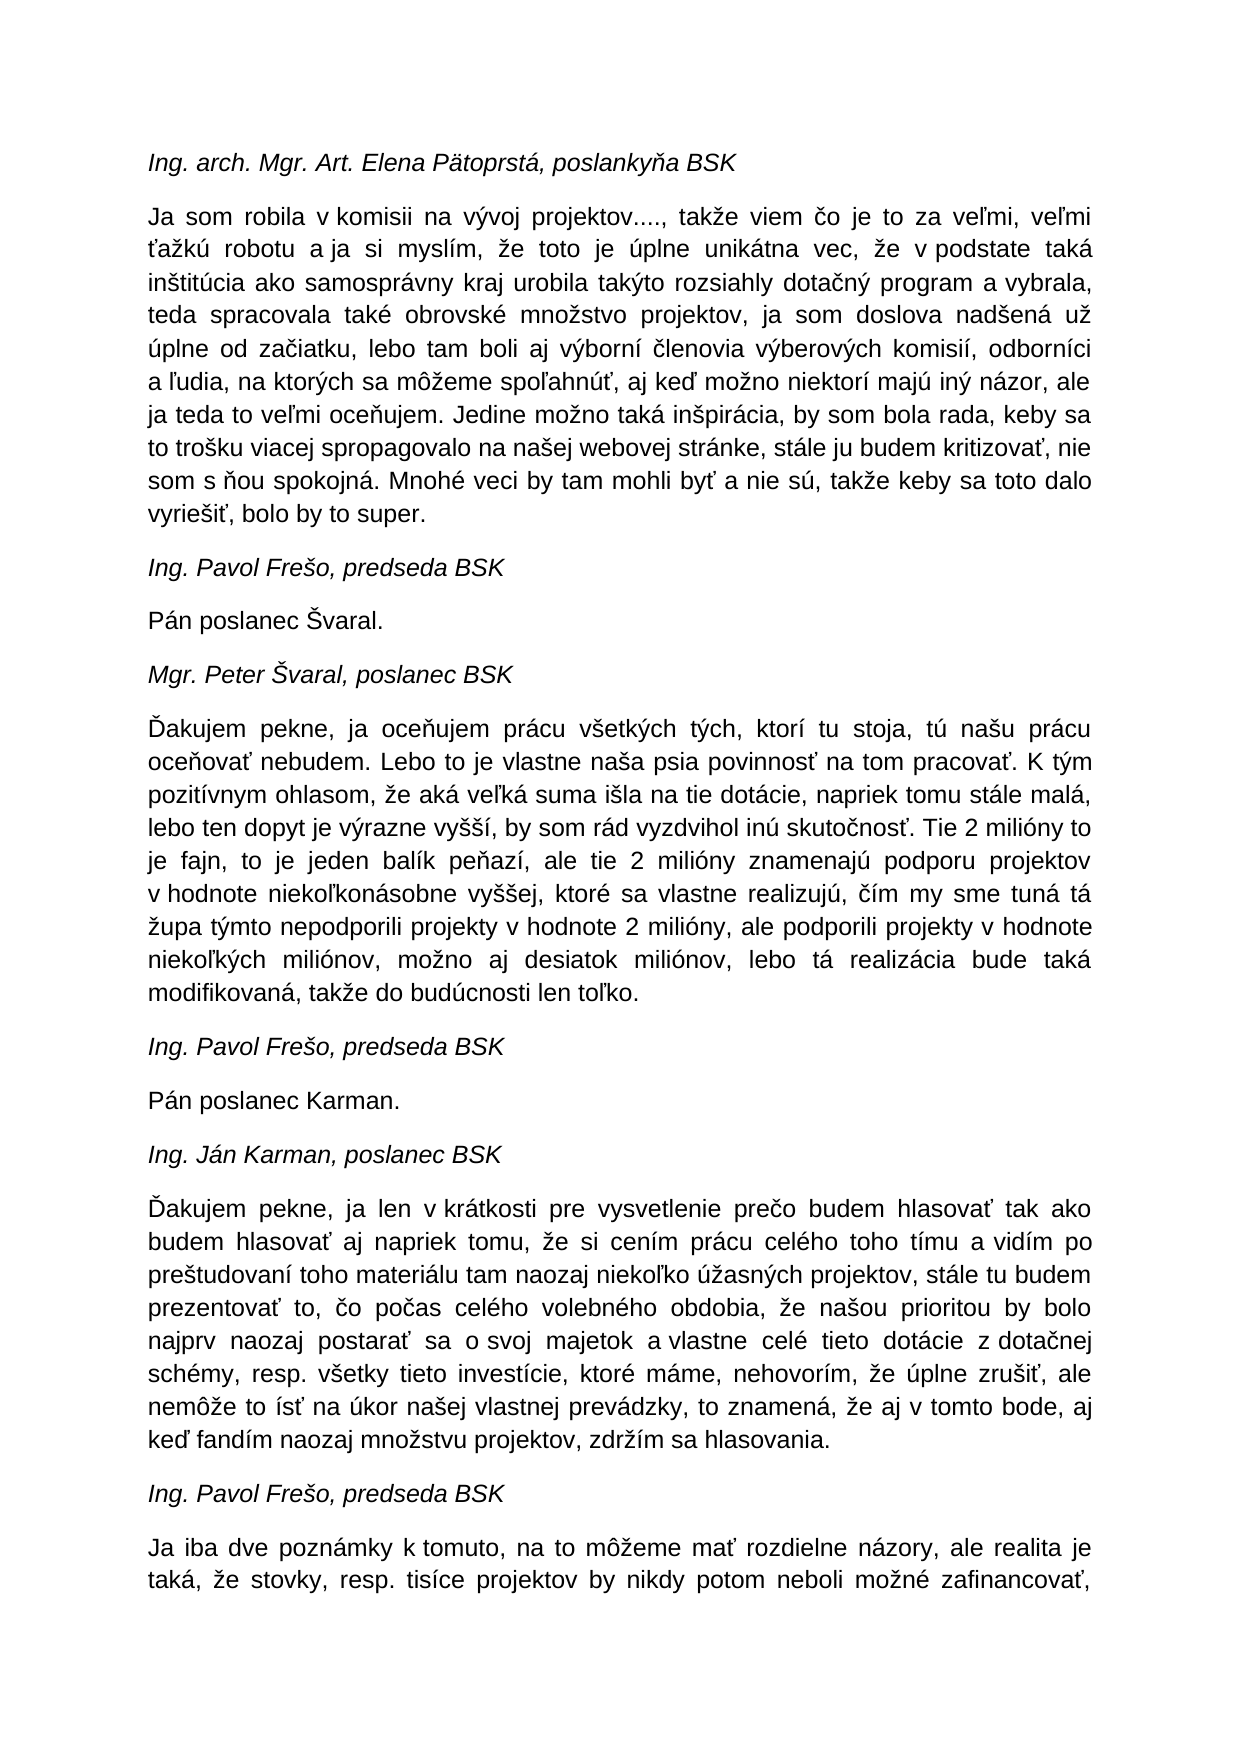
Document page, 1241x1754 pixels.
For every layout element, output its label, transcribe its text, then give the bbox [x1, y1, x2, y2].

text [148, 1532, 1093, 1594]
text Ing. arch. Mgr. Art. Elena Pätoprstá, poslankyňa BSK [148, 148, 1093, 176]
text Ing. Pavol Frešo, predseda BSK [148, 1479, 1093, 1507]
text Ďakujem pekne, ja oceňujem prácu všetkých tých, ktorí tu stoja, tú našu prácu oceňovať nebudem. Lebo to je vlastne naša psia povinnosť na tom pracovať. K tým pozitívnym ohlasom, že aká veľká suma išla na tie dotácie, napriek tomu stále malá, lebo ten dopyt je výrazne vyšší, by som rád vyzdvihol inú skutočnosť. Tie 2 milióny to je fajn, to je jeden balík peňazí, ale tie 2 milióny znamenajú podporu projektov v hodnote niekoľkonásobne vyššej, ktoré sa vlastne realizujú, čím my sme tuná tá župa týmto nepodporili projekty v hodnote 2 milióny, ale podporili projekty v hodnote niekoľkých miliónov, možno aj desiatok miliónov, lebo tá realizácia bude taká modifikovaná, takže do budúcnosti len toľko. [148, 714, 1093, 1007]
text Ďakujem pekne, ja len v krátkosti pre vysvetlenie prečo budem hlasovať tak ako budem hlasovať aj napriek tomu, že si cením prácu celého toho tímu a vidím po preštudovaní toho materiálu tam naozaj niekoľko úžasných projektov, stále tu budem prezentovať to, čo počas celého volebného obdobia, že našou prioritou by bolo najprv naozaj postarať sa o svoj majetok a vlastne celé tieto dotácie z dotačnej schémy, resp. všetky tieto investície, ktoré máme, nehovorím, že úplne zrušiť, ale nemôže to ísť na úkor našej vlastnej prevádzky, to znamená, že aj v tomto bode, aj keď fandím naozaj množstvu projektov, zdržím sa hlasovania. [148, 1194, 1093, 1453]
text Pán poslanec Karman. [148, 1086, 1093, 1115]
text Pán poslanec Švaral. [148, 606, 1093, 635]
text Mgr. Peter Švaral, poslanec BSK [148, 660, 1093, 689]
text Ing. Ján Karman, poslanec BSK [148, 1140, 1093, 1168]
text Ing. Pavol Frešo, predseda BSK [148, 1032, 1093, 1061]
text Ing. Pavol Frešo, predseda BSK [148, 552, 1093, 581]
text Ja som robila v komisii na vývoj projektov...., takže viem čo je to za veľmi, veľmi ťažkú robotu a ja si myslím, že toto je úplne unikátna vec, že v podstate taká inštitúcia ako samosprávny kraj urobila takýto rozsiahly dotačný program a vybrala, teda spracovala také obrovské množstvo projektov, ja som doslova nadšená už úplne od začiatku, lebo tam boli aj výborní členovia výberových komisií, odborníci a ľudia, na ktorých sa môžeme spoľahnúť, aj keď možno niektorí majú iný názor, ale ja teda to veľmi oceňujem. Jedine možno taká inšpirácia, by som bola rada, keby sa to trošku viacej spropagovalo na našej webovej stránke, stále ju budem kritizovať, nie som s ňou spokojná. Mnohé veci by tam mohli byť a nie sú, takže keby sa toto dalo vyriešiť, bolo by to super. [148, 201, 1093, 527]
